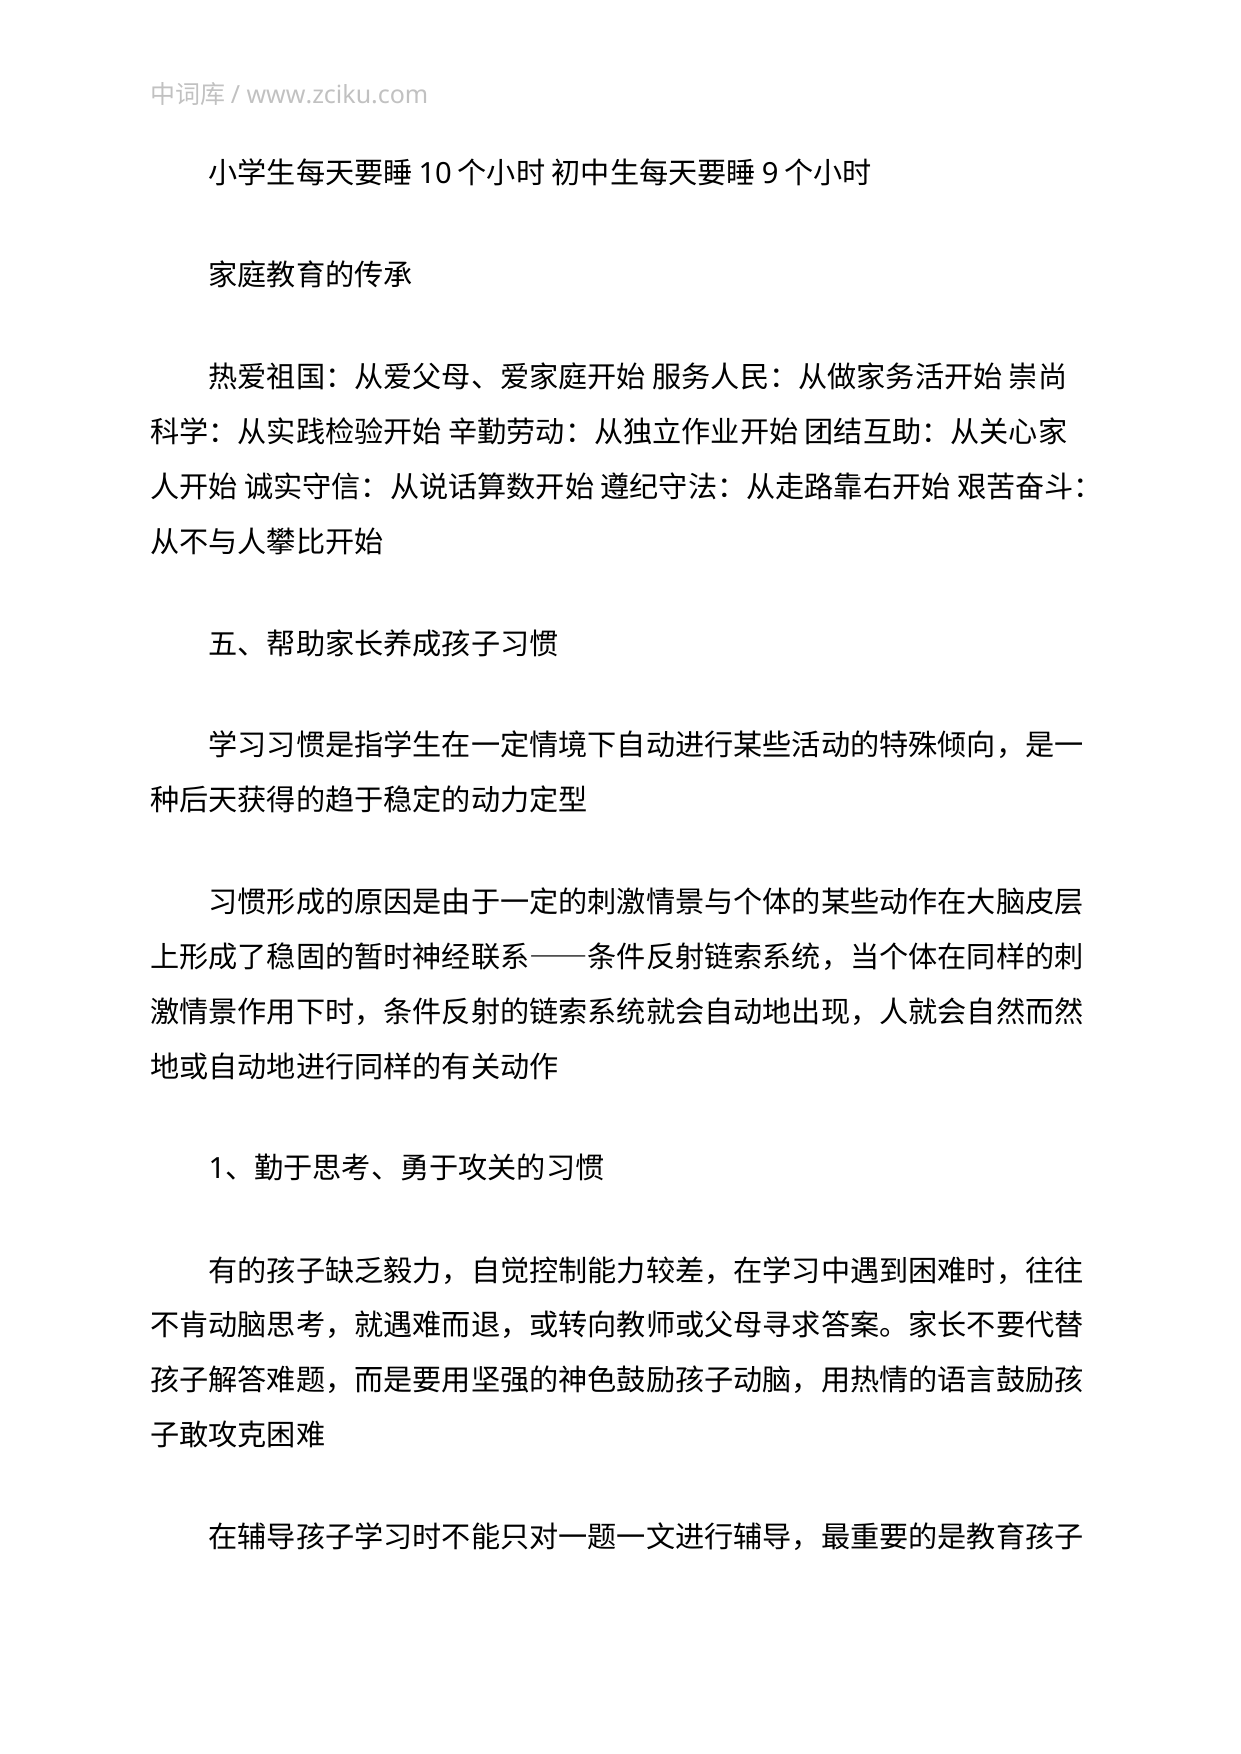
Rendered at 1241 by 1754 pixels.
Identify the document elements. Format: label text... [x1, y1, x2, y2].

text 家庭教育的传承 [150, 252, 1090, 294]
text 学习习惯是指学生在一定情境下自动进行某些活动的特殊倾向，是一种后天获得的趋于稳定的动力定型 [150, 722, 1090, 819]
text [150, 1513, 1090, 1556]
text 有的孩子缺乏毅力，自觉控制能力较差，在学习中遇到困难时，往往不肯动脑思考，就遇难而退，或转向教师或父母寻求答案。家长不要代替孩子解答难题，而是要用坚强的神色鼓励孩子动脑，用热情的语言鼓励孩子敢攻克困难 [150, 1247, 1090, 1454]
text 五、帮助家长养成孩子习惯 [150, 620, 1090, 662]
text 小学生每天要睡10个小时 初中生每天要睡9个小时 [150, 150, 1090, 192]
text 热爱祖国：从爱父母、爱家庭开始 服务人民：从做家务活开始 崇尚科学：从实践检验开始 辛勤劳动：从独立作业开始 团结互助：从关心家人开始 诚实守信：从说话算数开始 遵纪守法：从走路靠右开始 艰苦奋斗：从不与人攀比开始 [150, 354, 1090, 561]
text 1、勤于思考、勇于攻关的习惯 [150, 1145, 1090, 1187]
text 习惯形成的原因是由于一定的刺激情景与个体的某些动作在大脑皮层上形成了稳固的暂时神经联系——条件反射链索系统，当个体在同样的刺激情景作用下时，条件反射的链索系统就会自动地出现，人就会自然而然地或自动地进行同样的有关动作 [150, 879, 1090, 1086]
